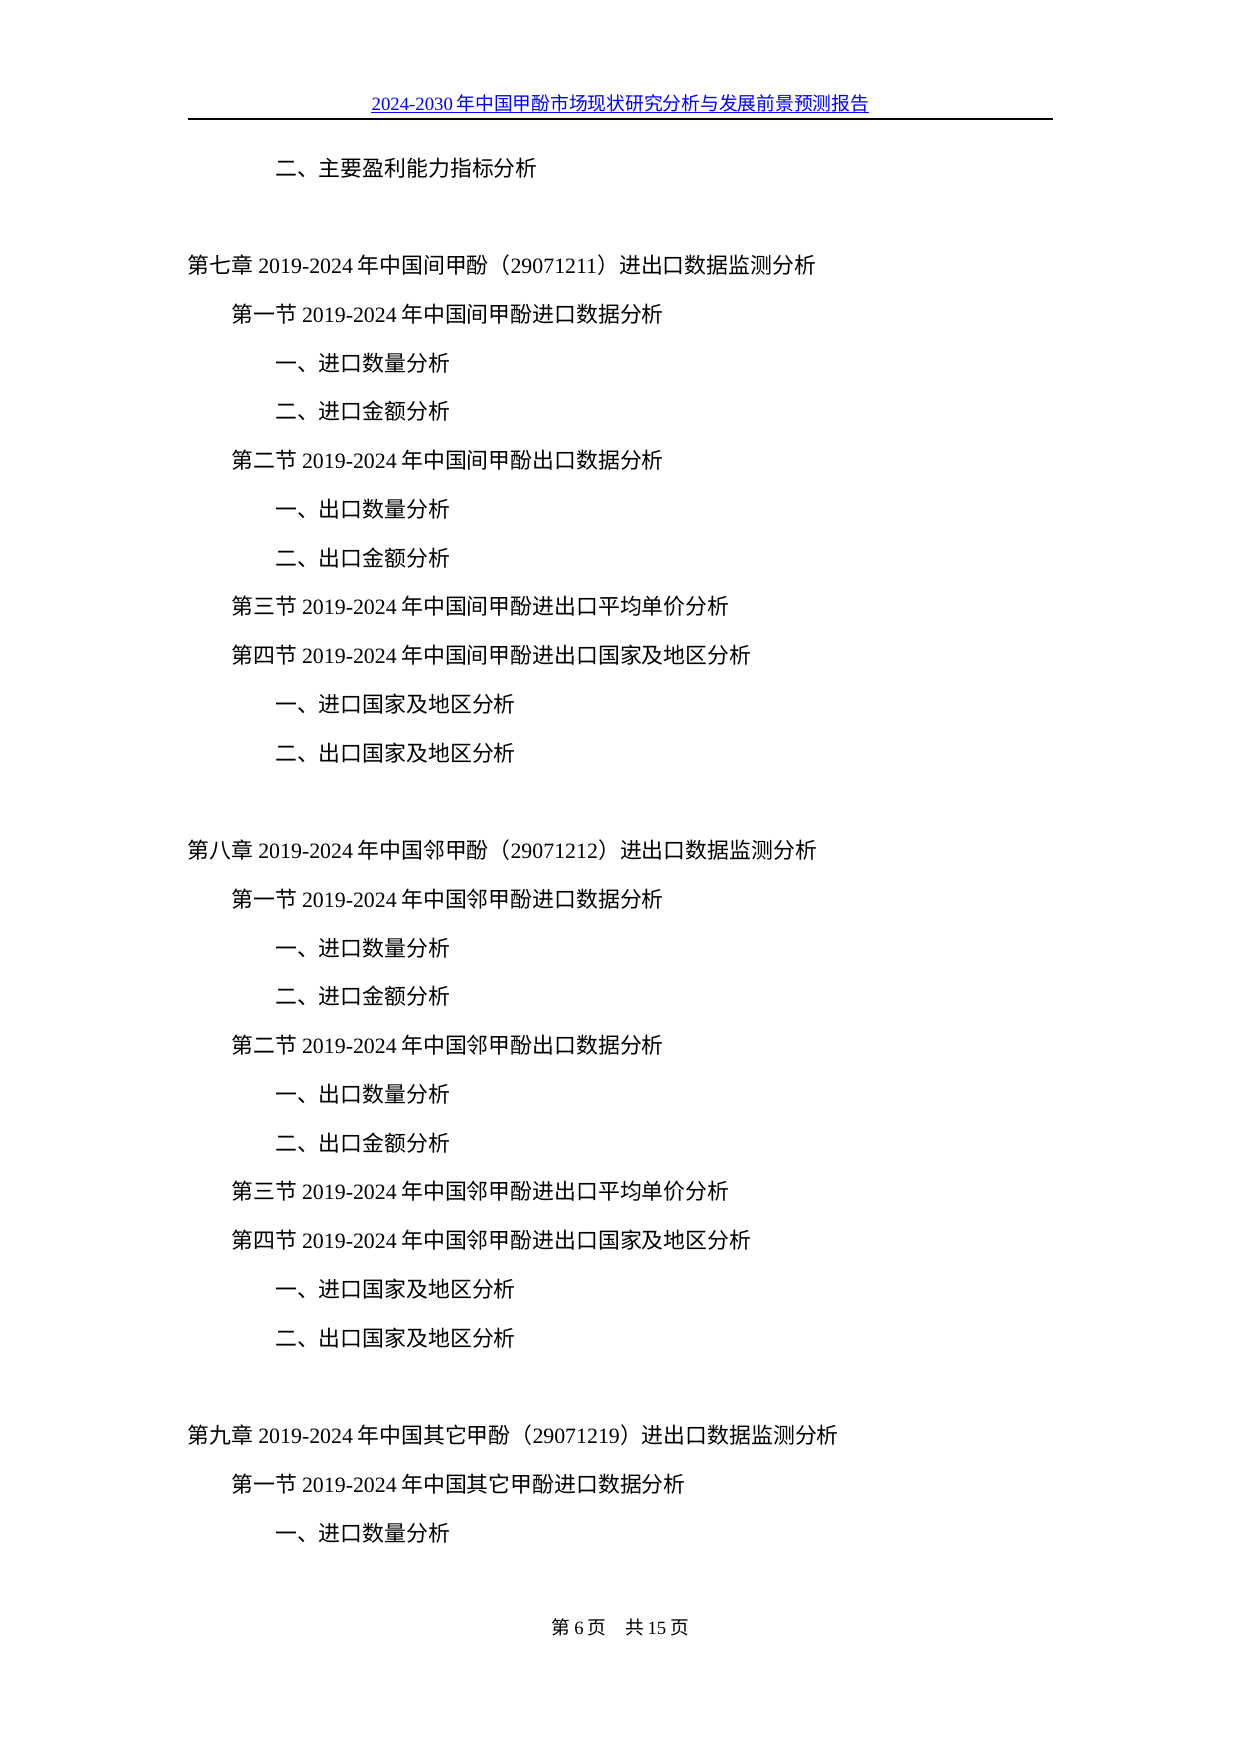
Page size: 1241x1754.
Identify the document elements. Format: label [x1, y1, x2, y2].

text [187, 150, 1053, 1548]
